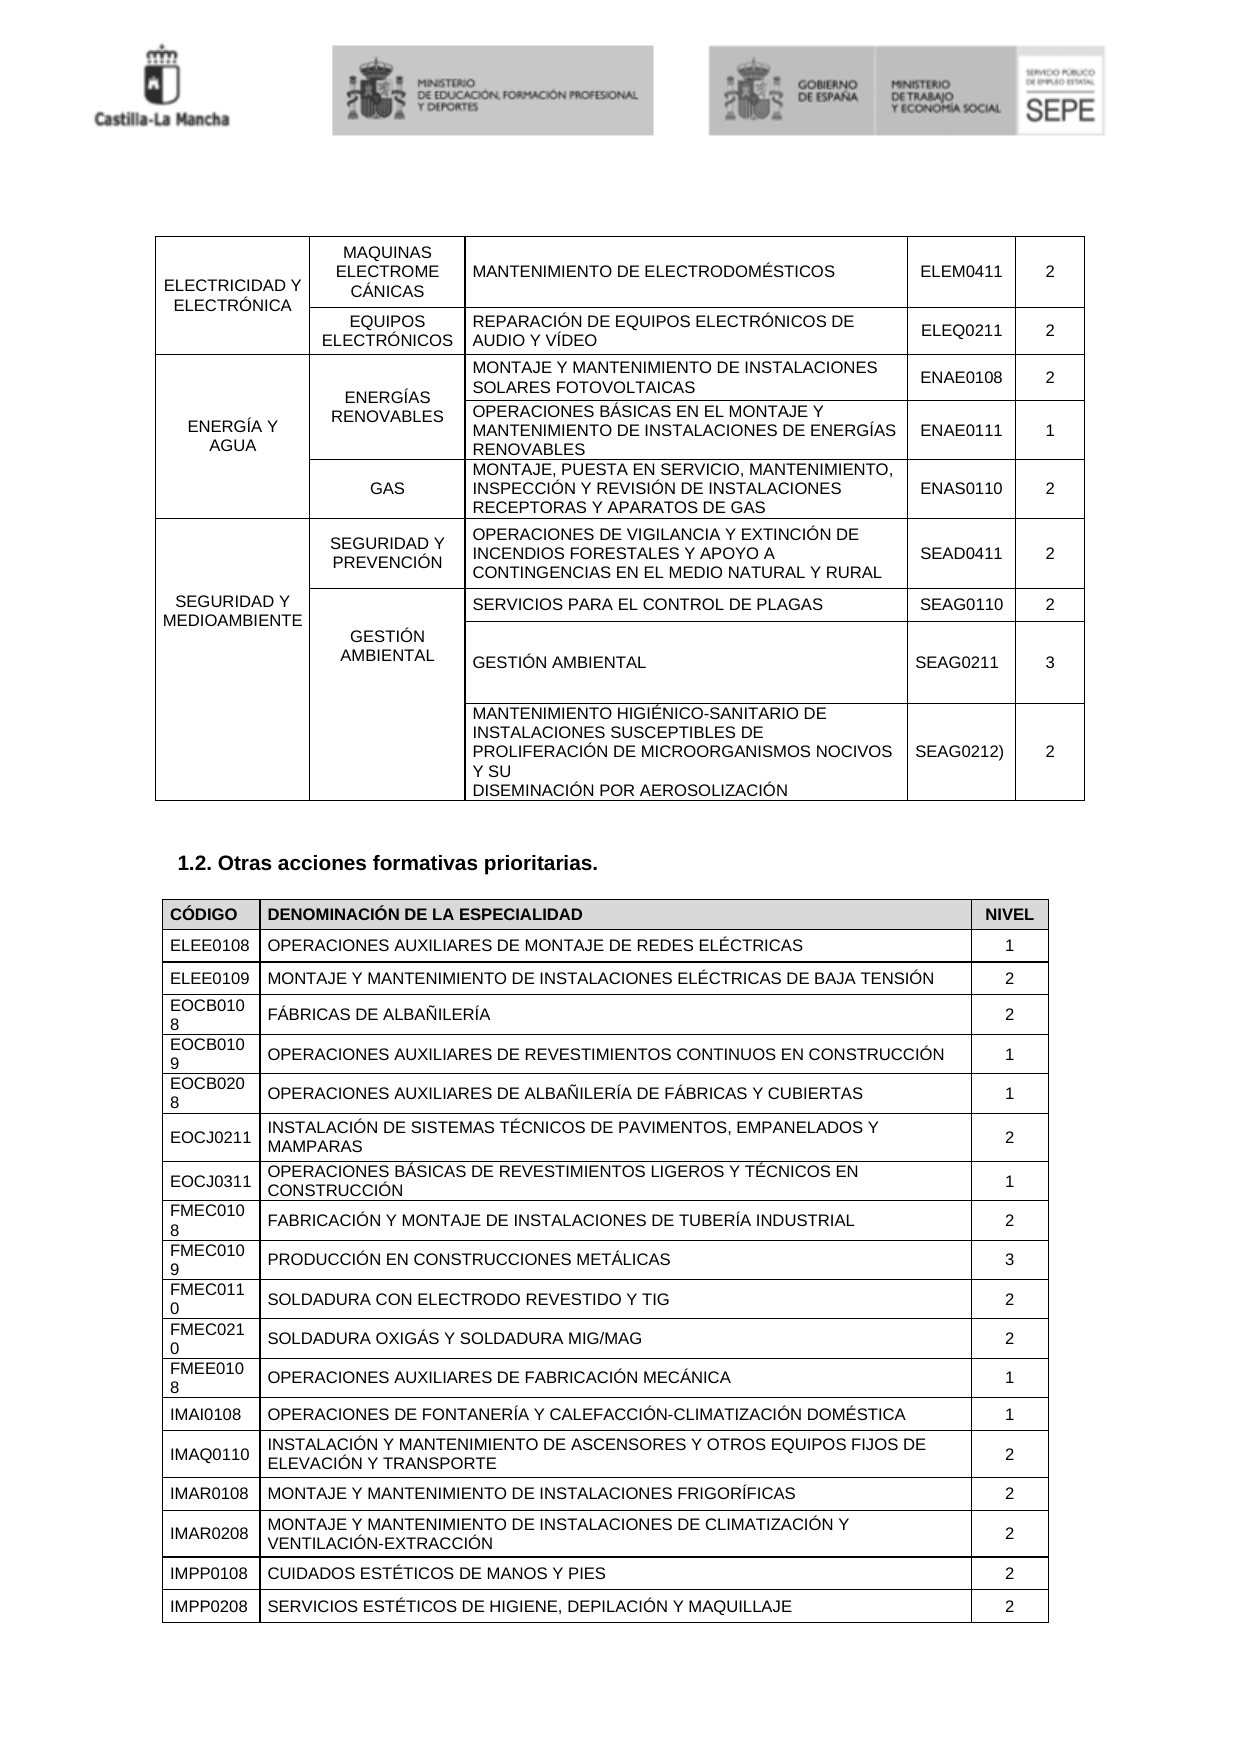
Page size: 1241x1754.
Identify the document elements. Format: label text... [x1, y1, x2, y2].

text 1.2. Otras acciones formativas prioritarias. [177, 851, 1063, 875]
table_cell 2 [1016, 704, 1084, 800]
table_cell 2 [972, 1478, 1048, 1509]
table_cell ELEE0109 [163, 963, 259, 994]
table_cell 2 [1016, 460, 1084, 517]
table_cell ELEM0411 [908, 237, 1015, 307]
table_cell 3 [1016, 622, 1084, 703]
table_cell FMEC0210 [163, 1319, 259, 1358]
table_cell IMAR0208 [163, 1511, 259, 1556]
table_cell MANTENIMIENTO HIGIÉNICO-SANITARIO DE INSTALACIONES SUSCEPTIBLES DE PROLIFERACIÓN DE MICROORGANISMOS NOCIVOS Y SU DISEMINACIÓN POR AEROSOLIZACIÓN [466, 704, 907, 800]
table_cell SEAD0411 [908, 519, 1015, 588]
table_cell INSTALACIÓN DE SISTEMAS TÉCNICOS DE PAVIMENTOS, EMPANELADOS Y MAMPARAS [261, 1114, 971, 1161]
table_header CÓDIGO [163, 900, 259, 929]
table_cell SEGURIDAD Y MEDIOAMBIENTE [156, 519, 309, 703]
table_cell OPERACIONES BÁSICAS EN EL MONTAJE Y MANTENIMIENTO DE INSTALACIONES DE ENERGÍAS RENOVABLES [466, 401, 907, 459]
table_cell SEAG0212) [908, 704, 1015, 800]
table_cell 2 [972, 1319, 1048, 1358]
table_cell 2 [972, 1280, 1048, 1318]
table_cell IMPP0108 [163, 1558, 259, 1589]
table_cell FABRICACIÓN Y MONTAJE DE INSTALACIONES DE TUBERÍA INDUSTRIAL [261, 1201, 971, 1239]
table_cell IMAQ0110 [163, 1431, 259, 1477]
table_cell 1 [972, 1074, 1048, 1112]
table_cell GESTIÓN AMBIENTAL [310, 589, 464, 703]
table_cell 2 [972, 1431, 1048, 1477]
table_cell GESTIÓN AMBIENTAL [466, 622, 907, 703]
table_cell MONTAJE Y MANTENIMIENTO DE INSTALACIONES FRIGORÍFICAS [261, 1478, 971, 1509]
table_cell 2 [1016, 355, 1084, 400]
table_cell MAQUINAS ELECTROME CÁNICAS [310, 237, 464, 307]
table_cell IMAR0108 [163, 1478, 259, 1509]
table_cell FMEE0108 [163, 1359, 259, 1397]
table_cell OPERACIONES AUXILIARES DE REVESTIMIENTOS CONTINUOS EN CONSTRUCCIÓN [261, 1035, 971, 1073]
table_cell OPERACIONES AUXILIARES DE MONTAJE DE REDES ELÉCTRICAS [261, 930, 971, 961]
table_cell IMPP0208 [163, 1590, 259, 1622]
table_cell FMEC0110 [163, 1280, 259, 1318]
table_cell [156, 703, 309, 800]
table_cell OPERACIONES DE VIGILANCIA Y EXTINCIÓN DE INCENDIOS FORESTALES Y APOYO A CONTINGENCIAS EN EL MEDIO NATURAL Y RURAL [466, 519, 907, 588]
table_cell EQUIPOS ELECTRÓNICOS [310, 308, 464, 353]
table_cell 2 [972, 995, 1048, 1034]
table_cell SERVICIOS ESTÉTICOS DE HIGIENE, DEPILACIÓN Y MAQUILLAJE [261, 1590, 971, 1622]
table_cell CUIDADOS ESTÉTICOS DE MANOS Y PIES [261, 1558, 971, 1589]
table_cell MONTAJE Y MANTENIMIENTO DE INSTALACIONES ELÉCTRICAS DE BAJA TENSIÓN [261, 963, 971, 994]
table_cell ENAS0110 [908, 460, 1015, 517]
table_cell SERVICIOS PARA EL CONTROL DE PLAGAS [466, 589, 907, 621]
table_cell ENAE0111 [908, 401, 1015, 459]
table_cell PRODUCCIÓN EN CONSTRUCCIONES METÁLICAS [261, 1241, 971, 1279]
table_cell 1 [972, 1162, 1048, 1200]
table_cell EOCJ0211 [163, 1114, 259, 1161]
table_cell ENERGÍA Y AGUA [156, 355, 309, 517]
table_cell REPARACIÓN DE EQUIPOS ELECTRÓNICOS DE AUDIO Y VÍDEO [466, 308, 907, 353]
table_cell OPERACIONES AUXILIARES DE FABRICACIÓN MECÁNICA [261, 1359, 971, 1397]
table_cell 1 [972, 930, 1048, 961]
table_cell 1 [972, 1398, 1048, 1430]
table_cell EOCB0108 [163, 995, 259, 1034]
table_cell EOCJ0311 [163, 1162, 259, 1200]
table_cell 2 [1016, 519, 1084, 588]
table_cell IMAI0108 [163, 1398, 259, 1430]
table_cell OPERACIONES AUXILIARES DE ALBAÑILERÍA DE FÁBRICAS Y CUBIERTAS [261, 1074, 971, 1112]
table_cell FMEC0108 [163, 1201, 259, 1239]
table_cell INSTALACIÓN Y MANTENIMIENTO DE ASCENSORES Y OTROS EQUIPOS FIJOS DE ELEVACIÓN Y TRANSPORTE [261, 1431, 971, 1477]
table_cell OPERACIONES BÁSICAS DE REVESTIMIENTOS LIGEROS Y TÉCNICOS EN CONSTRUCCIÓN [261, 1162, 971, 1200]
table_cell 2 [972, 1558, 1048, 1589]
table_cell SOLDADURA OXIGÁS Y SOLDADURA MIG/MAG [261, 1319, 971, 1358]
table_cell EOCB0208 [163, 1074, 259, 1112]
table_cell 3 [972, 1241, 1048, 1279]
table_cell 2 [1016, 589, 1084, 621]
table_cell 2 [1016, 237, 1084, 307]
table_cell 1 [972, 1359, 1048, 1397]
table_cell MONTAJE Y MANTENIMIENTO DE INSTALACIONES DE CLIMATIZACIÓN Y VENTILACIÓN-EXTRACCIÓN [261, 1511, 971, 1556]
table_cell FÁBRICAS DE ALBAÑILERÍA [261, 995, 971, 1034]
table_cell 1 [1016, 401, 1084, 459]
table_cell MANTENIMIENTO DE ELECTRODOMÉSTICOS [466, 237, 907, 307]
table_cell 2 [972, 1201, 1048, 1239]
table_cell FMEC0109 [163, 1241, 259, 1279]
table_cell 2 [972, 963, 1048, 994]
table_cell OPERACIONES DE FONTANERÍA Y CALEFACCIÓN-CLIMATIZACIÓN DOMÉSTICA [261, 1398, 971, 1430]
table_cell SEAG0211 [908, 622, 1015, 703]
table_cell EOCB0109 [163, 1035, 259, 1073]
table_header DENOMINACIÓN DE LA ESPECIALIDAD [261, 900, 971, 929]
table_cell MONTAJE, PUESTA EN SERVICIO, MANTENIMIENTO, INSPECCIÓN Y REVISIÓN DE INSTALACIONES RECEPTORAS Y APARATOS DE GAS [466, 460, 907, 517]
table_cell 1 [972, 1035, 1048, 1073]
table_cell ENAE0108 [908, 355, 1015, 400]
table_cell ELEE0108 [163, 930, 259, 961]
table_cell ELECTRICIDAD Y ELECTRÓNICA [156, 237, 309, 353]
table_cell [310, 703, 464, 800]
table_cell 2 [972, 1114, 1048, 1161]
table_header NIVEL [972, 900, 1048, 929]
table_cell GAS [310, 460, 464, 517]
table_cell MONTAJE Y MANTENIMIENTO DE INSTALACIONES SOLARES FOTOVOLTAICAS [466, 355, 907, 400]
table_cell 2 [972, 1590, 1048, 1622]
table_cell SEAG0110 [908, 589, 1015, 621]
table_cell SEGURIDAD Y PREVENCIÓN [310, 519, 464, 588]
table_cell ENERGÍAS RENOVABLES [310, 355, 464, 459]
table_cell SOLDADURA CON ELECTRODO REVESTIDO Y TIG [261, 1280, 971, 1318]
table_cell 2 [1016, 308, 1084, 353]
table_cell ELEQ0211 [908, 308, 1015, 353]
table_cell 2 [972, 1511, 1048, 1556]
